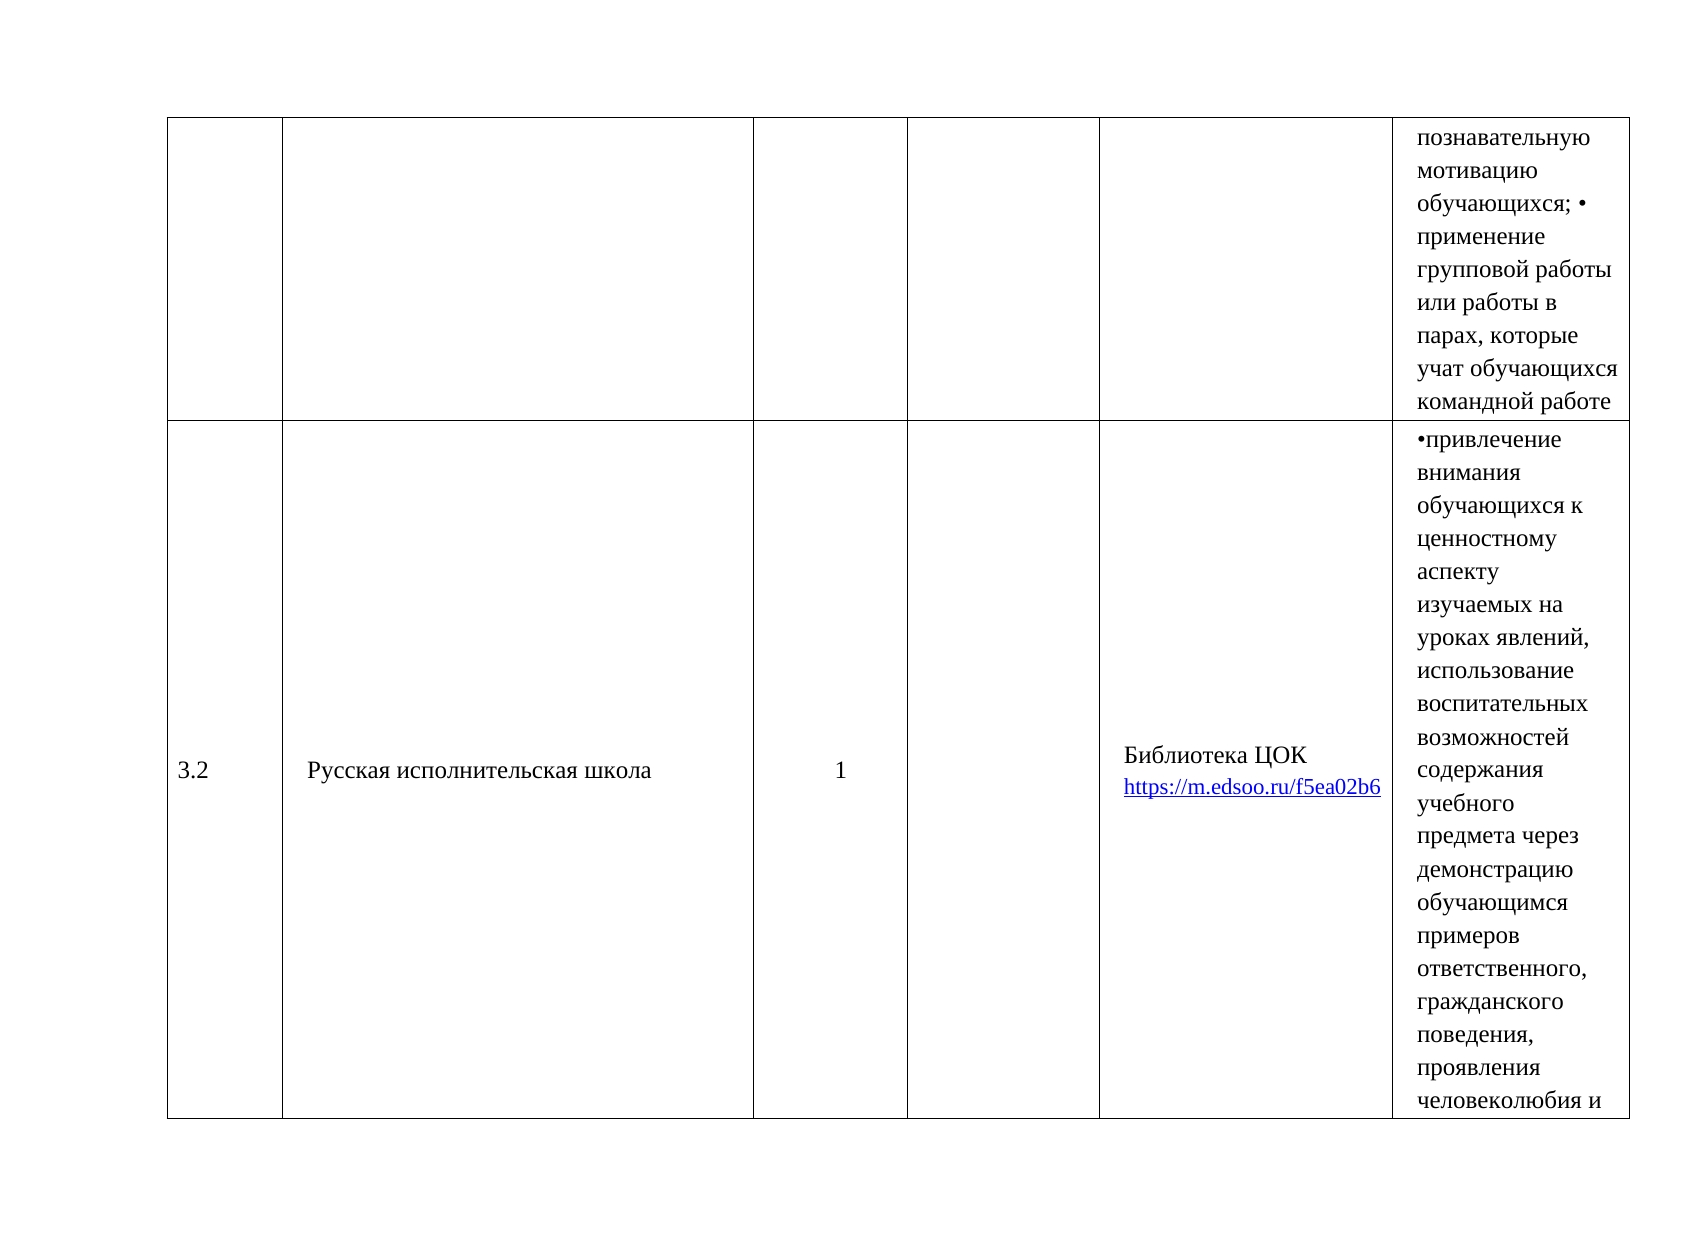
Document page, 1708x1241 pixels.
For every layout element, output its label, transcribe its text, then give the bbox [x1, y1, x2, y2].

table_header [754, 118, 907, 419]
table_header познавательную мотивацию обучающихся; • применение групповой работы или работы в парах, которые учат обучающихся командной работе [1393, 118, 1629, 419]
table_header [283, 118, 753, 419]
table_cell Русская исполнительская школа [283, 421, 753, 1118]
table_cell Библиотека ЦОК https://m.edsoo.ru/f5ea02b6 [1100, 421, 1392, 1118]
table_header [168, 118, 282, 419]
table_cell 1 [754, 421, 907, 1118]
table_cell [908, 421, 1099, 1118]
table_cell •привлечение внимания обучающихся к ценностному аспекту изучаемых на уроках явлений, использование воспитательных возможностей содержания учебного предмета через демонстрацию обучающимся примеров ответственного, гражданского поведения, проявления человеколюбия и [1393, 421, 1629, 1118]
table_cell 3.2 [168, 421, 282, 1118]
table_header [1100, 118, 1392, 419]
table_header [908, 118, 1099, 419]
